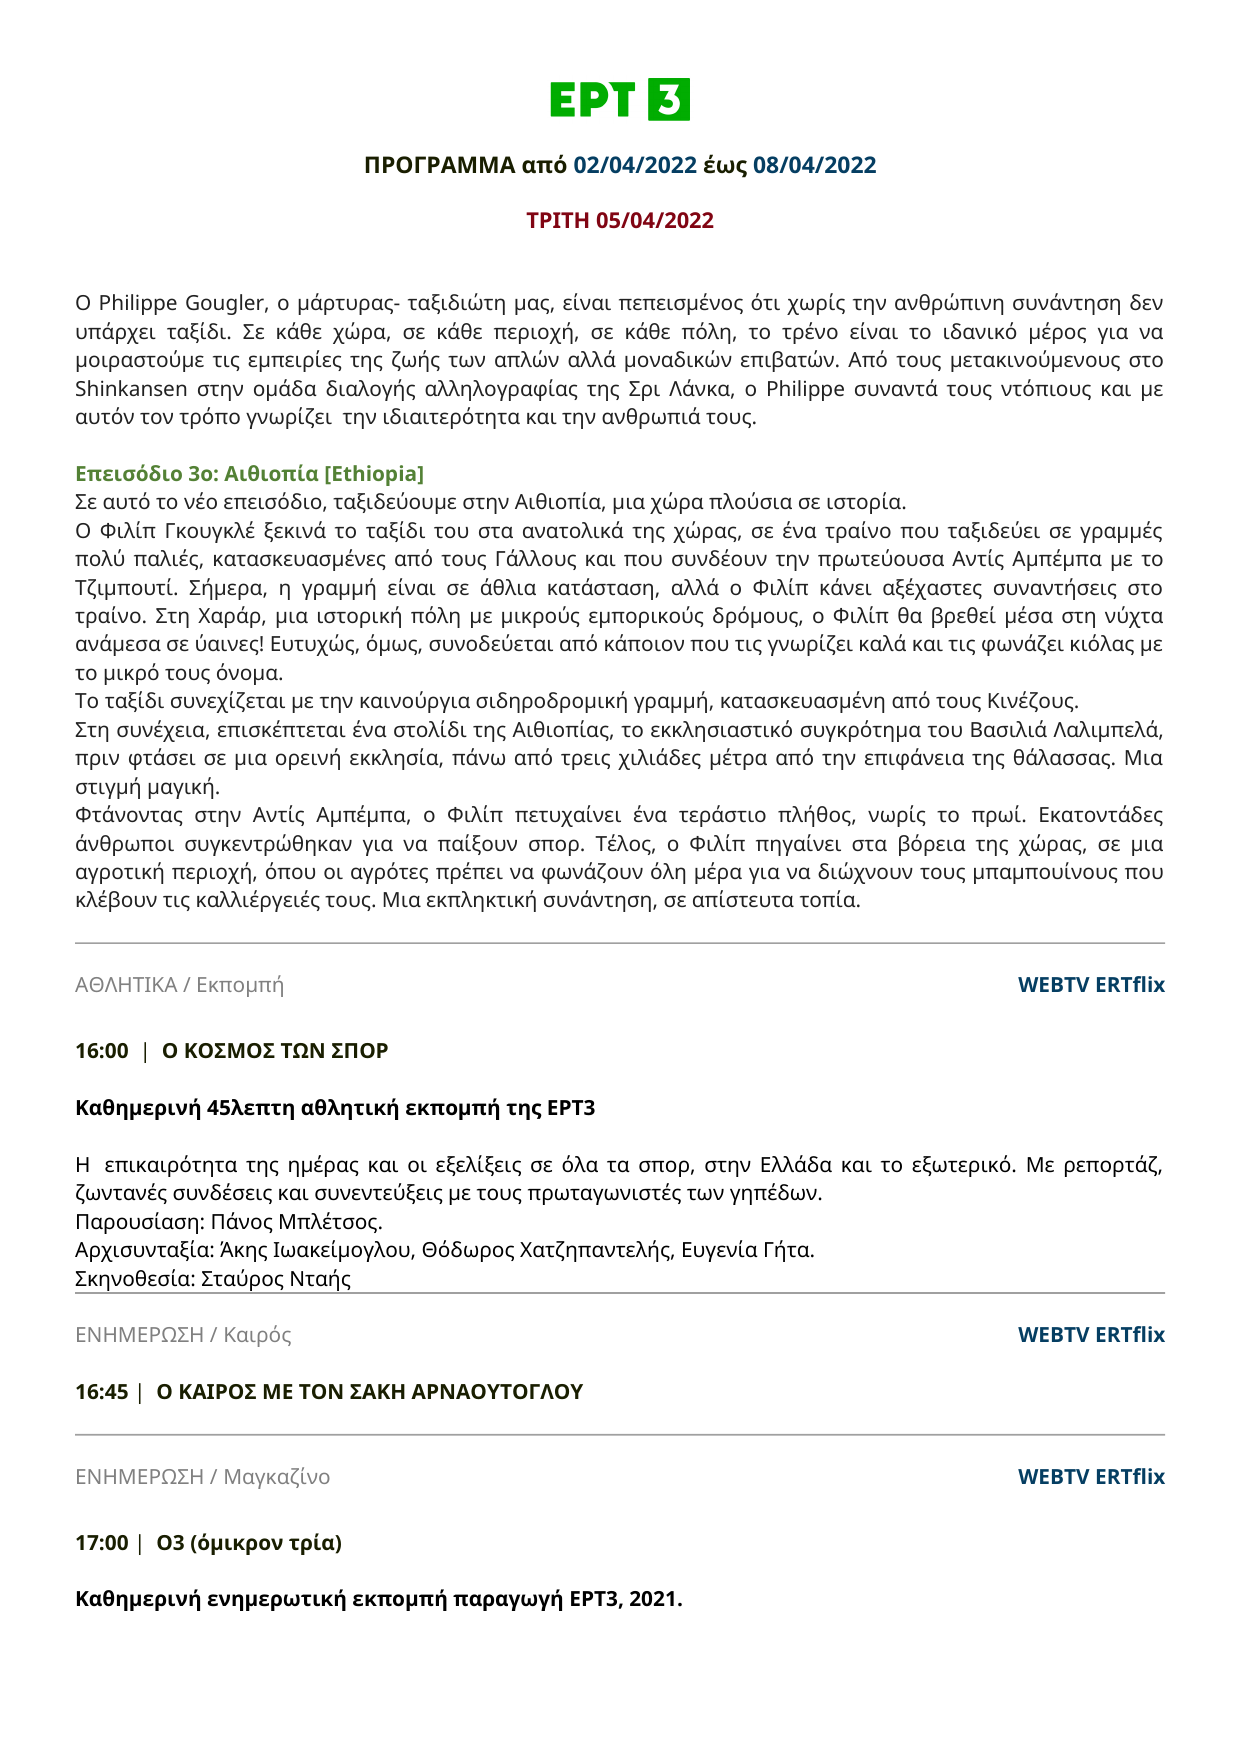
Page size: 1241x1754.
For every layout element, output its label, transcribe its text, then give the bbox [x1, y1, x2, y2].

text Επεισόδιο 3ο: Αιθιοπία [Ethiopia] [75, 459, 1165, 487]
text Στη συνέχεια, επισκέπτεται ένα στολίδι της Αιθιοπίας, το εκκλησιαστικό συγκρότημα του Βασιλιά Λαλιμπελά, πριν φτάσει σε μια ορεινή εκκλησία, πάνω από τρεις χιλιάδες μέτρα από την επιφάνεια της θάλασσας. Μια στιγμή μαγική. [75, 715, 1165, 800]
table_header WEBTV ERTflix [620, 1462, 1165, 1490]
text Ο Philippe Gougler, ο μάρτυρας- ταξιδιώτη μας, είναι πεπεισμένος ότι χωρίς την ανθρώπινη συνάντηση δεν υπάρχει ταξίδι. Σε κάθε χώρα, σε κάθε περιοχή, σε κάθε πόλη, το τρένο είναι το ιδανικό μέρος για να μοιραστούμε τις εμπειρίες της ζωής των απλών αλλά μοναδικών επιβατών. Από τους μετακινούμενους στο Shinkansen στην ομάδα διαλογής αλληλογραφίας της Σρι Λάνκα, ο Philippe συναντά τους ντόπιους και με αυτόν τον τρόπο γνωρίζει την ιδιαιτερότητα και την ανθρωπιά τους. [75, 288, 1165, 431]
text Αρχισυνταξία: Άκης Ιωακείμογλου, Θόδωρος Χατζηπαντελής, Ευγενία Γήτα. [75, 1235, 1165, 1264]
text 16:45 | Ο ΚΑΙΡΟΣ ΜΕ ΤΟΝ ΣΑΚΗ ΑΡΝΑΟΥΤΟΓΛΟΥ [75, 1377, 1165, 1406]
text 17:00 | Ο3 (όμικρον τρία) [75, 1519, 1165, 1584]
text Η επικαιρότητα της ημέρας και οι εξελίξεις σε όλα τα σπορ, στην Ελλάδα και το εξωτερικό. Με ρεπορτάζ, ζωντανές συνδέσεις και συνεντεύξεις με τους πρωταγωνιστές των γηπέδων. [75, 1150, 1165, 1207]
table_header ΕΝΗΜΕΡΩΣΗ / Μαγκαζίνο [75, 1462, 620, 1490]
text Φτάνοντας στην Αντίς Αμπέμπα, ο Φιλίπ πετυχαίνει ένα τεράστιο πλήθος, νωρίς το πρωί. Εκατοντάδες άνθρωποι συγκεντρώθηκαν για να παίξουν σπορ. Τέλος, ο Φιλίπ πηγαίνει στα βόρεια της χώρας, σε μια αγροτική περιοχή, όπου οι αγρότες πρέπει να φωνάζουν όλη μέρα για να διώχνουν τους μπαμπουίνους που κλέβουν τις καλλιέργειές τους. Μια εκπληκτική συνάντηση, σε απίστευτα τοπία. [75, 800, 1165, 914]
text Το ταξίδι συνεχίζεται με την καινούργια σιδηροδρομική γραμμή, κατασκευασμένη από τους Κινέζους. [75, 686, 1165, 715]
text Ο Φιλίπ Γκουγκλέ ξεκινά το ταξίδι του στα ανατολικά της χώρας, σε ένα τραίνο που ταξιδεύει σε γραμμές πολύ παλιές, κατασκευασμένες από τους Γάλλους και που συνδέουν την πρωτεύουσα Αντίς Αμπέμπα με το Τζιμπουτί. Σήμερα, η γραμμή είναι σε άθλια κατάσταση, αλλά ο Φιλίπ κάνει αξέχαστες συναντήσεις στο τραίνο. Στη Χαράρ, μια ιστορική πόλη με μικρούς εμπορικούς δρόμους, ο Φιλίπ θα βρεθεί μέσα στη νύχτα ανάμεσα σε ύαινες! Ευτυχώς, όμως, συνοδεύεται από κάποιον που τις γνωρίζει καλά και τις φωνάζει κιόλας με το μικρό τους όνομα. [75, 516, 1165, 686]
text Σε αυτό το νέο επεισόδιο, ταξιδεύουμε στην Αιθιοπία, μια χώρα πλούσια σε ιστορία. [75, 487, 1165, 516]
table_header ΕΝΗΜΕΡΩΣΗ / Καιρός [75, 1320, 620, 1349]
table_header WEBTV ERTflix [620, 1320, 1165, 1349]
picture [546, 75, 694, 124]
table_header ΑΘΛΗΤΙΚΑ / Εκπομπή [75, 970, 620, 999]
text Σκηνοθεσία: Σταύρος Νταής [75, 1264, 1165, 1292]
table_header WEBTV ERTflix [620, 970, 1165, 999]
text Παρουσίαση: Πάνος Μπλέτσος. [75, 1207, 1165, 1235]
text 16:00 | Ο ΚΟΣΜΟΣ ΤΩΝ ΣΠΟΡ Καθημερινή 45λεπτη αθλητική εκπομπή της ΕΡΤ3 [75, 999, 1165, 1122]
text Καθημερινή ενημερωτική εκπομπή παραγωγή ΕΡΤ3, 2021. [75, 1584, 1165, 1613]
